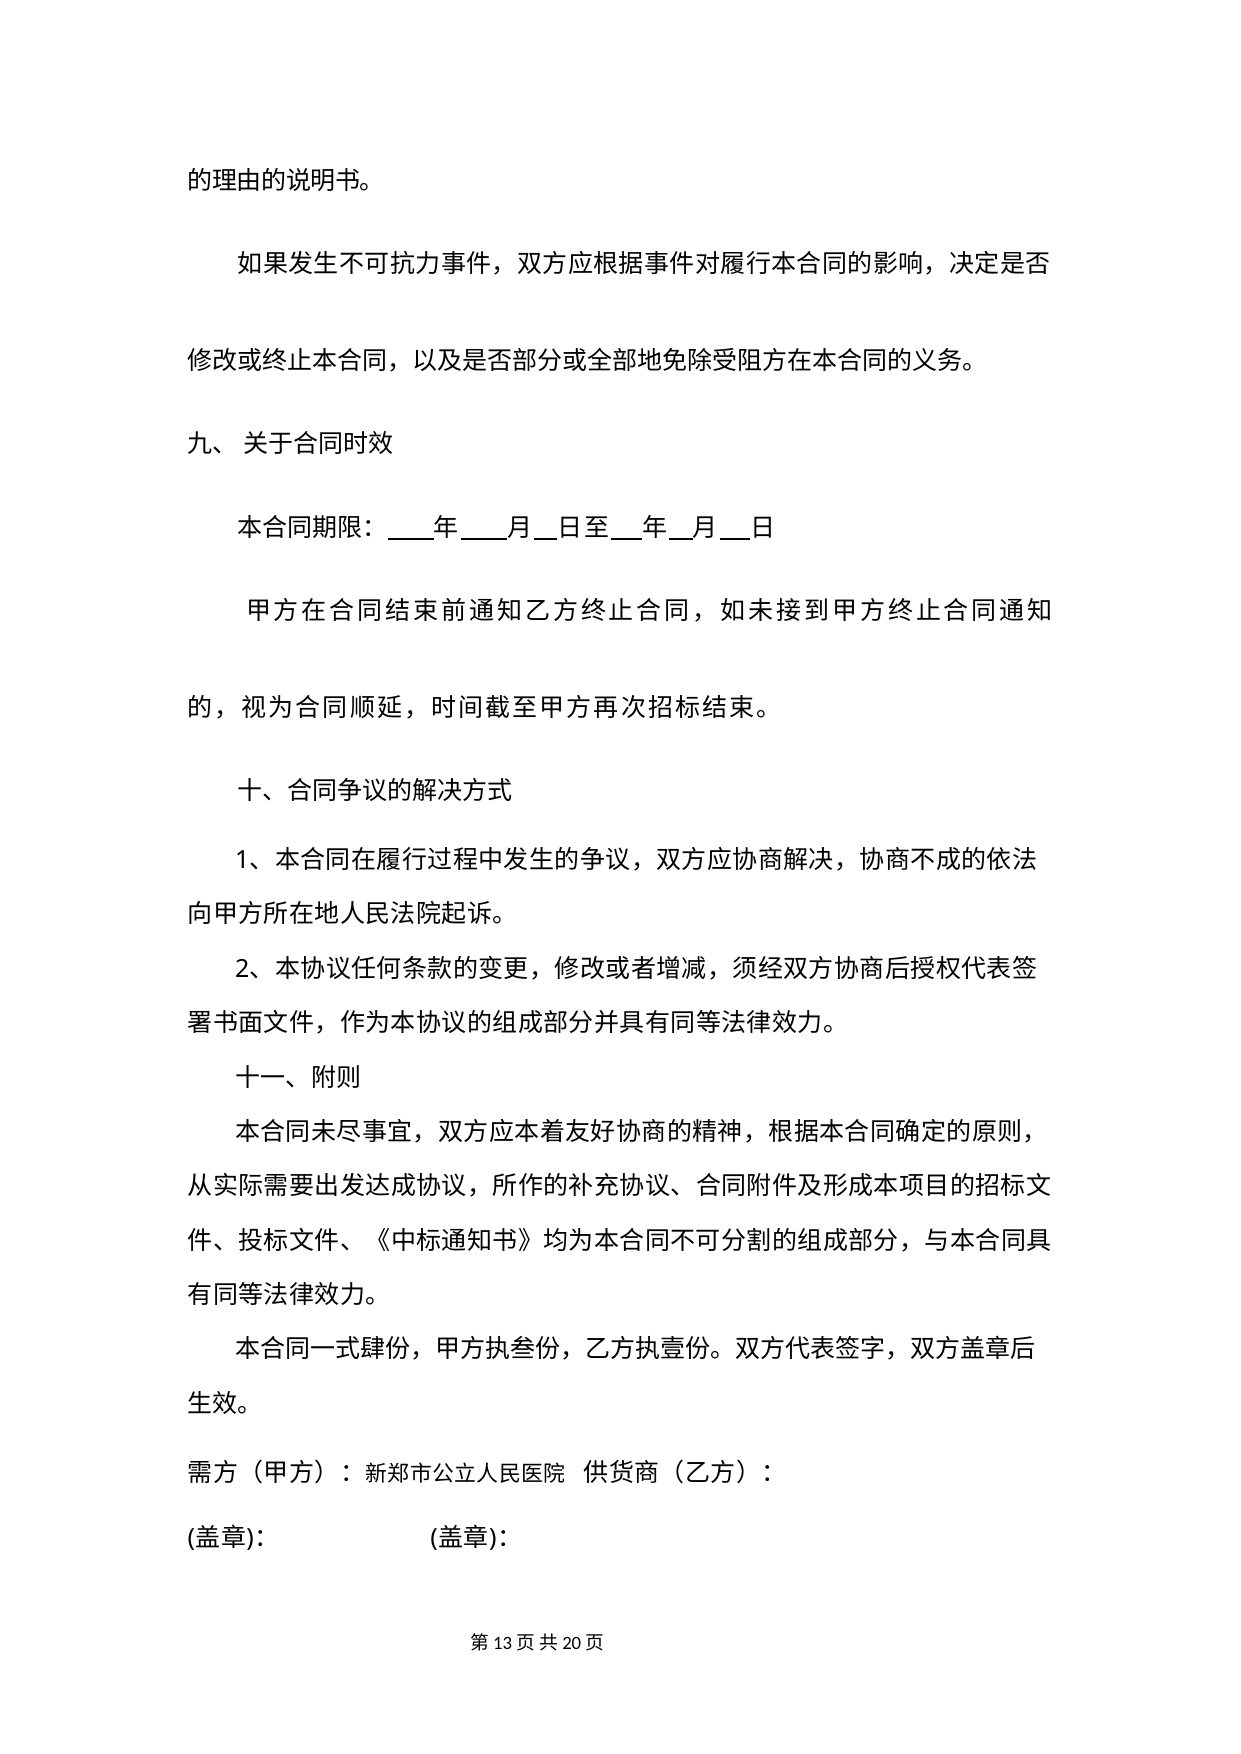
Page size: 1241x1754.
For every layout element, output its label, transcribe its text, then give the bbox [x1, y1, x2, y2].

text 如果发生不可抗力事件，双方应根据事件对履行本合同的影响，决定是否修改或终止本合同，以及是否部分或全部地免除受阻方在本合同的义务。 [187, 229, 1053, 391]
text 本合同一式肆份，甲方执叁份，乙方执壹份。双方代表签字，双方盖章后生效。 [187, 1329, 1053, 1419]
text 甲方在合同结束前通知乙方终止合同，如未接到甲方终止合同通知的，视为合同顺延，时间截至甲方再次招标结束。 [187, 576, 1053, 738]
text 1、本合同在履行过程中发生的争议，双方应协商解决，协商不成的依法向甲方所在地人民法院起诉。 [187, 839, 1053, 930]
text 需方（甲方）：新郑市公立人民医院 供货商（乙方）： [187, 1438, 1053, 1503]
list 关于合同时效 [187, 409, 1053, 474]
text 2、本协议任何条款的变更，修改或者增减，须经双方协商后授权代表签署书面文件，作为本协议的组成部分并具有同等法律效力。 [187, 948, 1053, 1039]
text (盖章)： (盖章)： [187, 1503, 1053, 1568]
text 本合同未尽事宜，双方应本着友好协商的精神，根据本合同确定的原则，从实际需要出发达成协议，所作的补充协议、合同附件及形成本项目的招标文件、投标文件、《中标通知书》均为本合同不可分割的组成部分，与本合同具有同等法律效力。 [187, 1111, 1053, 1311]
text 本合同期限： 年 月 日至 年 月 日 [187, 493, 1053, 558]
text 十、合同争议的解决方式 [187, 756, 1053, 821]
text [187, 146, 1053, 211]
text 十一、附则 [187, 1057, 1053, 1093]
